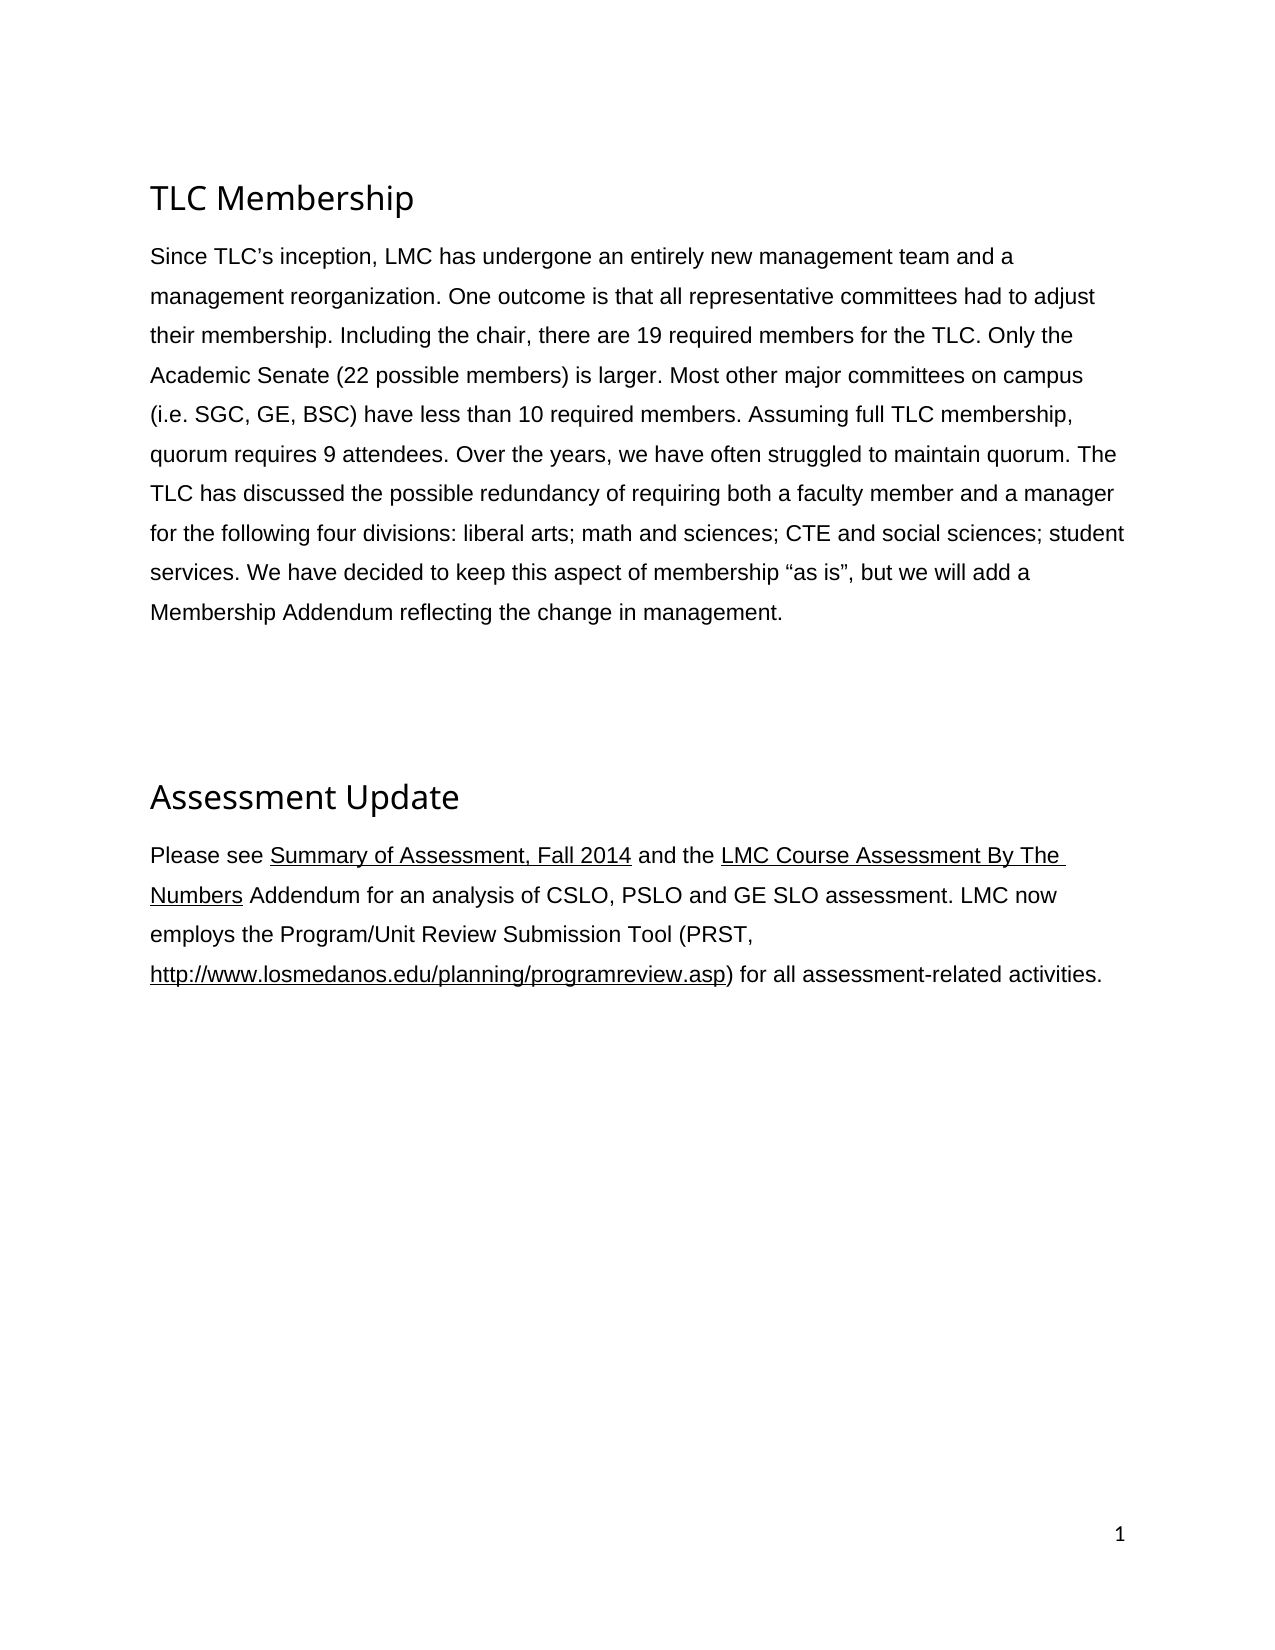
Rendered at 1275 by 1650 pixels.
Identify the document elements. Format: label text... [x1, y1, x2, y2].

subtitle Assessment Update [150, 774, 1125, 819]
text Since TLC’s inception, LMC has undergone an entirely new management team and a management reorganization. One outcome is that all representative committees had to adjust their membership. Including the chair, there are 19 required members for the TLC. Only the Academic Senate (22 possible members) is larger. Most other major committees on campus (i.e. SGC, GE, BSC) have less than 10 required members. Assuming full TLC membership, quorum requires 9 attendees. Over the years, we have often struggled to maintain quorum. The TLC has discussed the possible redundancy of requiring both a faculty member and a manager for the following four divisions: liberal arts; math and sciences; CTE and social sciences; student services. We have decided to keep this aspect of membership “as is”, but we will add a Membership Addendum reflecting the change in management. [150, 243, 1125, 625]
text Please see Summary of Assessment, Fall 2014 and the LMC Course Assessment By The Numbers Addendum for an analysis of CSLO, PSLO and GE SLO assessment. LMC now employs the Program/Unit Review Submission Tool (PRST, http://www.losmedanos.edu/planning/programreview.asp) for all assessment-related activities. [150, 842, 1125, 987]
subtitle TLC Membership [150, 175, 1125, 220]
